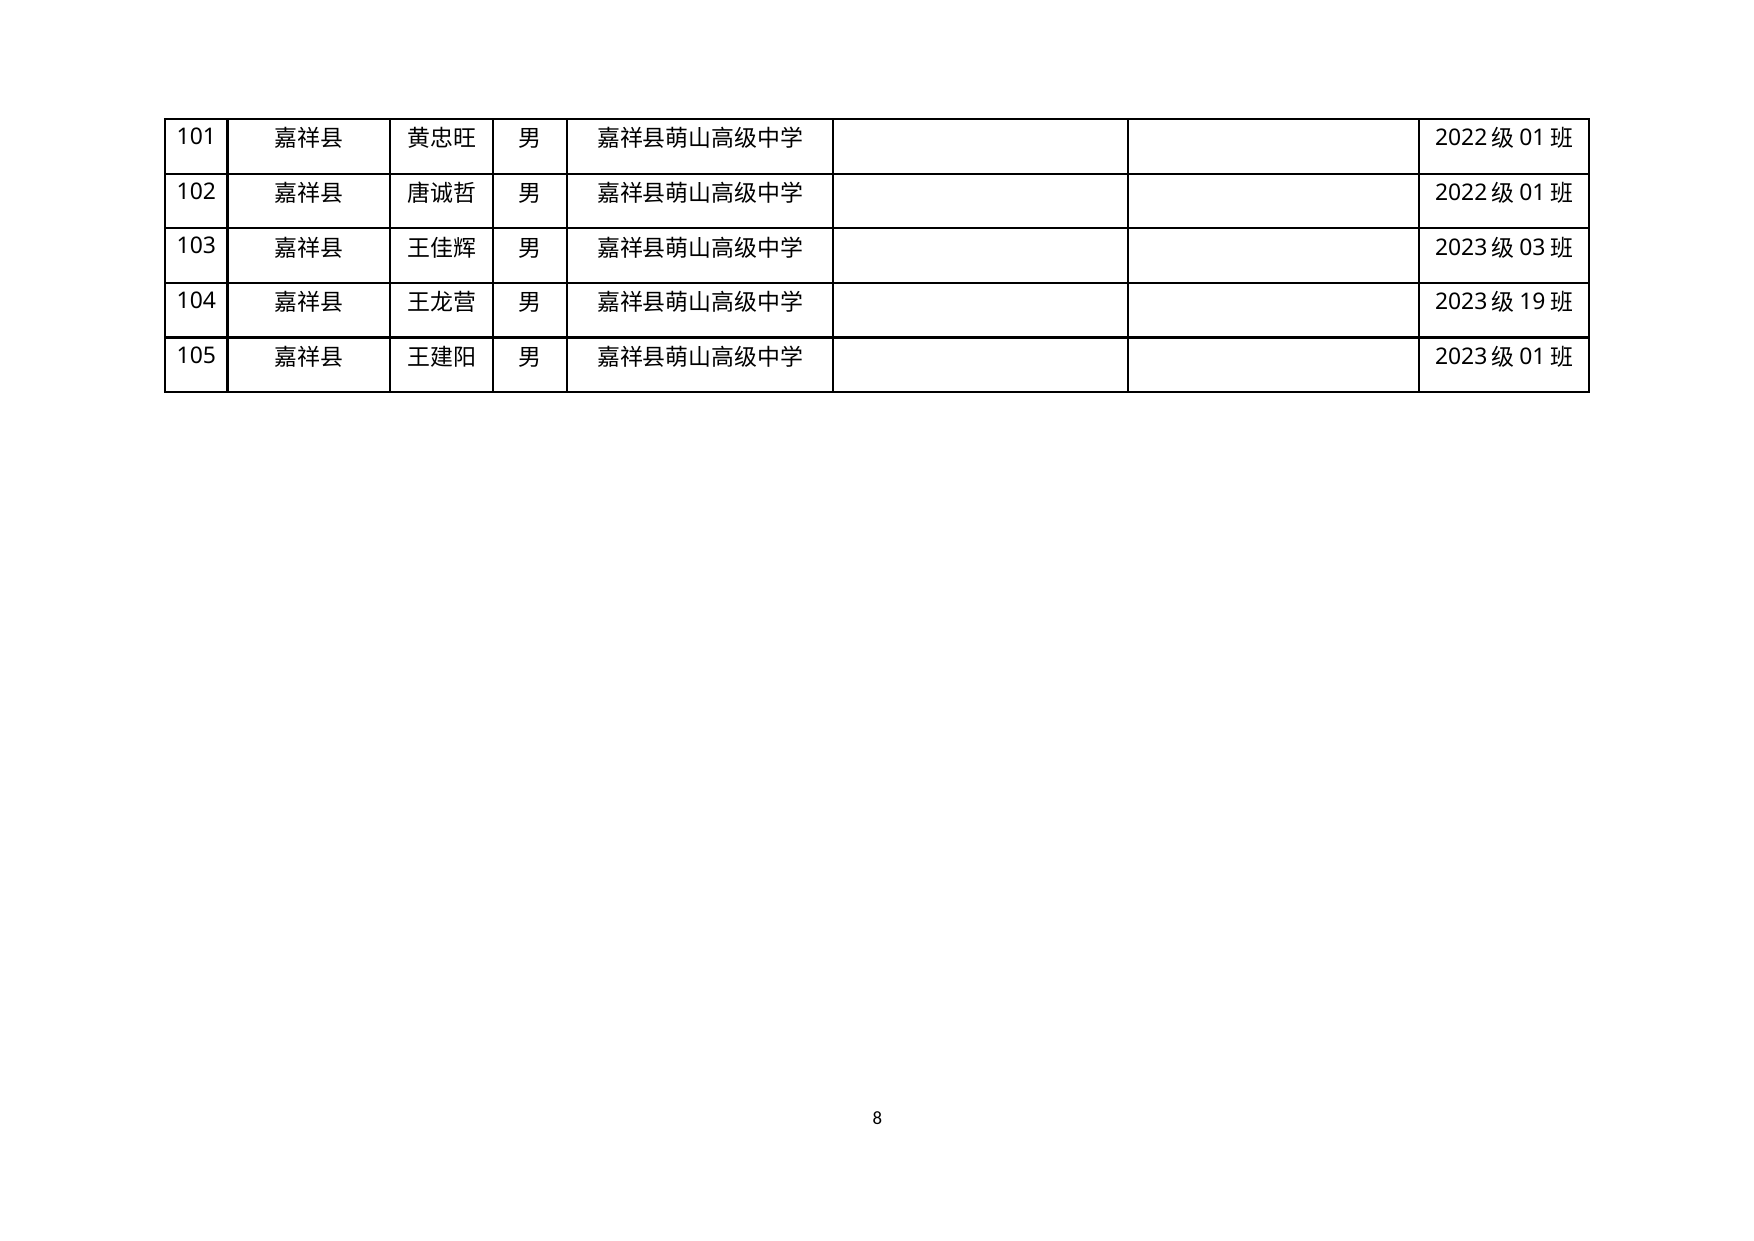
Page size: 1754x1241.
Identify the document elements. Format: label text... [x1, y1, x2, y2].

table_cell [1129, 339, 1418, 391]
table_cell 黄忠旺 [391, 120, 492, 173]
table_cell 男 [494, 175, 566, 227]
table_cell 嘉祥县萌山高级中学 [568, 229, 832, 282]
table_cell 唐诚哲 [391, 175, 492, 227]
table_cell 2022级01班 [1420, 120, 1588, 173]
table_cell 2023级01班 [1420, 339, 1588, 391]
table_cell 2023级03班 [1420, 229, 1588, 282]
table_cell 103 [166, 229, 226, 282]
table_cell [834, 284, 1127, 336]
table_cell 王建阳 [391, 339, 492, 391]
table_cell 嘉祥县 [229, 284, 389, 336]
table_cell 嘉祥县萌山高级中学 [568, 339, 832, 391]
table_cell 嘉祥县 [229, 229, 389, 282]
table_cell 2022级01班 [1420, 175, 1588, 227]
table_cell [1129, 229, 1418, 282]
table_cell 男 [494, 284, 566, 336]
table_cell 男 [494, 339, 566, 391]
table_cell [1129, 175, 1418, 227]
table_cell 嘉祥县 [229, 339, 389, 391]
table_cell 嘉祥县 [229, 120, 389, 173]
table_cell [834, 339, 1127, 391]
table_cell [834, 229, 1127, 282]
table_cell 101 [166, 120, 226, 173]
table_cell 嘉祥县萌山高级中学 [568, 284, 832, 336]
table_cell 2023级19班 [1420, 284, 1588, 336]
table_cell 男 [494, 229, 566, 282]
table_cell [1129, 120, 1418, 173]
table_cell 105 [166, 339, 226, 391]
table_cell [834, 175, 1127, 227]
table_cell 王龙营 [391, 284, 492, 336]
table_cell 嘉祥县萌山高级中学 [568, 120, 832, 173]
table_cell 104 [166, 284, 226, 336]
table_cell 男 [494, 120, 566, 173]
table_cell [834, 120, 1127, 173]
table_cell 嘉祥县 [229, 175, 389, 227]
table_cell [1129, 284, 1418, 336]
table_cell 102 [166, 175, 226, 227]
table_cell 嘉祥县萌山高级中学 [568, 175, 832, 227]
table_cell 王佳辉 [391, 229, 492, 282]
